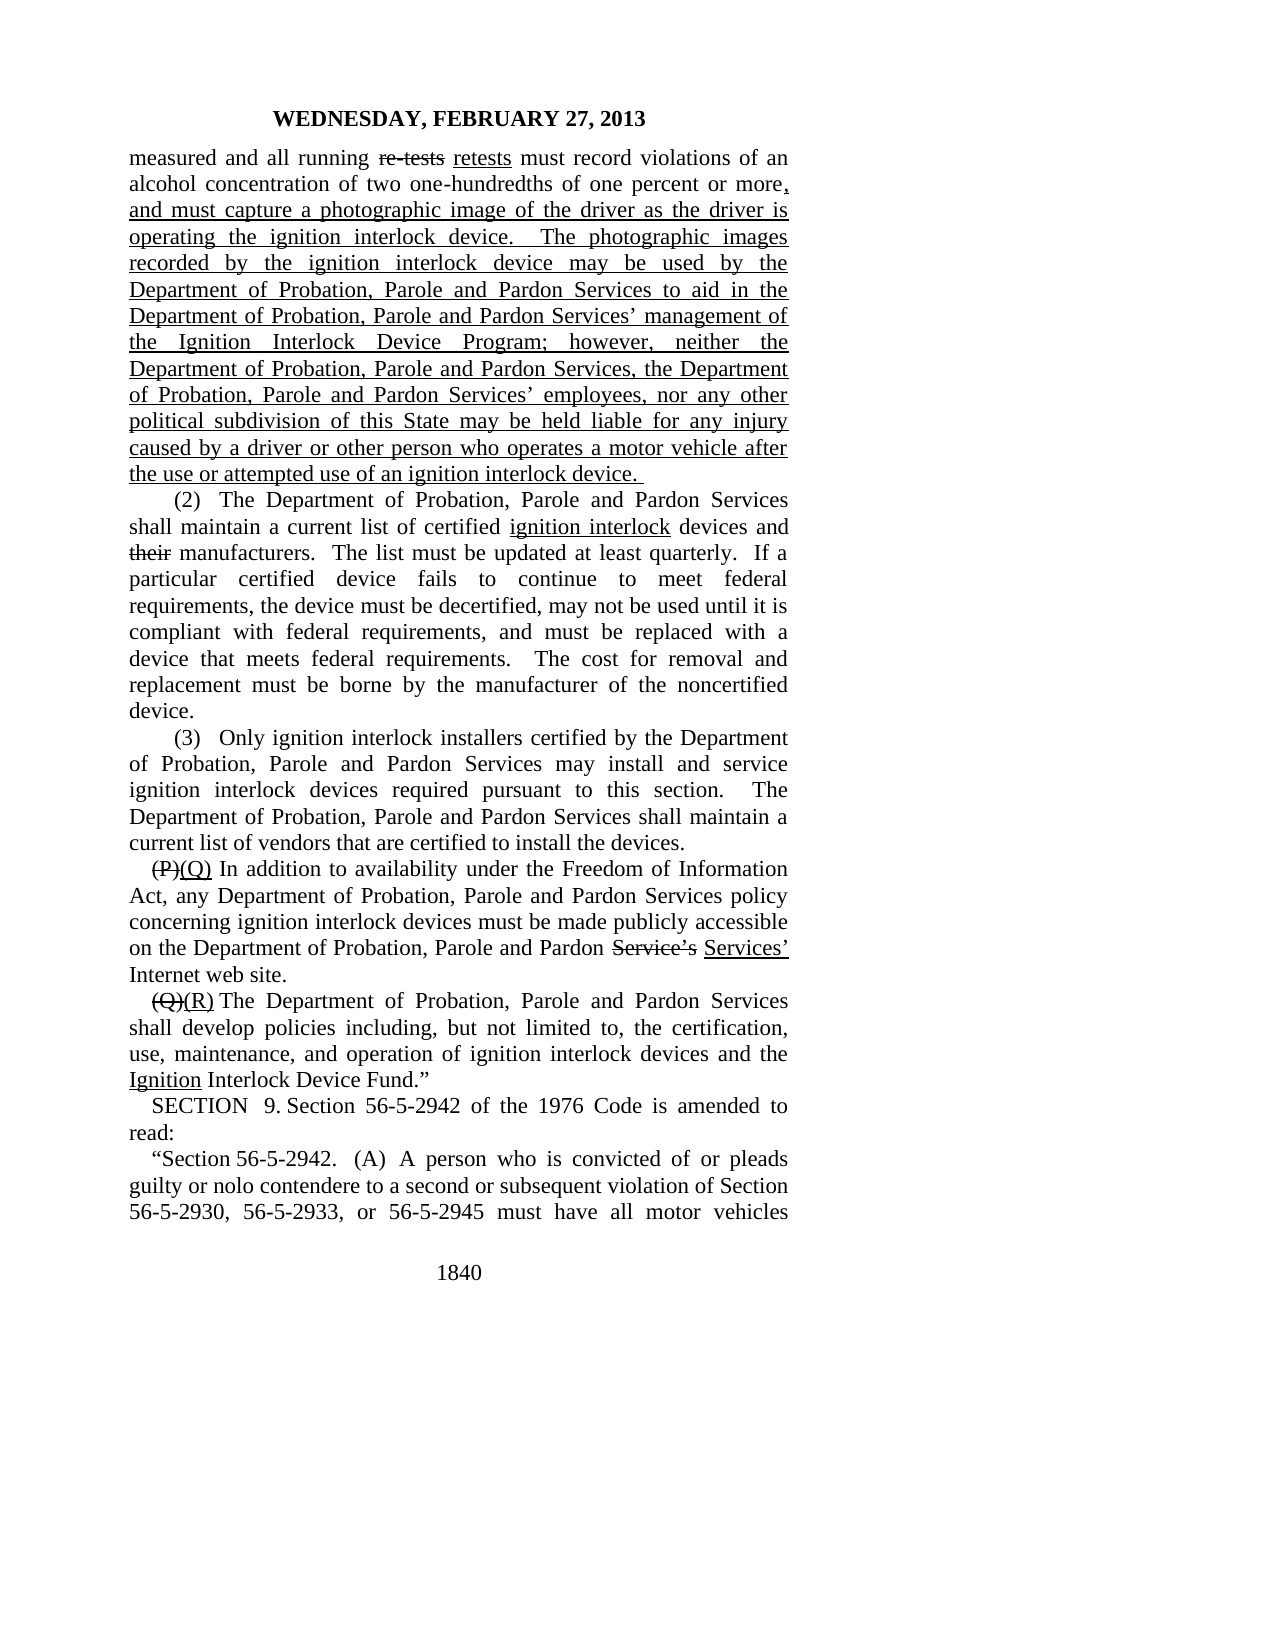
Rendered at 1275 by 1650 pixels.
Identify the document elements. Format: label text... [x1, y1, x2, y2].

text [129, 1145, 789, 1224]
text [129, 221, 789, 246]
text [129, 144, 789, 219]
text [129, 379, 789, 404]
text (Q)(R) The Department of Probation, Parole and Pardon Services shall develop policies including, but not limited to, the certification, use, maintenance, and operation of ignition interlock devices and the Ignition Interlock Device Fund.” [129, 987, 789, 1093]
text SECTION 9. Section 56-5-2942 of the 1976 Code is amended to read: [129, 1093, 789, 1145]
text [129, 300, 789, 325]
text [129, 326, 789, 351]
text (2) The Department of Probation, Parole and Pardon Services shall maintain a current list of certified ignition interlock devices and their manufacturers. The list must be updated at least quarterly. If a particular certified device fails to continue to meet federal requirements, the device must be decertified, may not be used until it is compliant with federal requirements, and must be replaced with a device that meets federal requirements. The cost for removal and replacement must be borne by the manufacturer of the noncertified device. [129, 486, 789, 724]
text (3) Only ignition interlock installers certified by the Department of Probation, Parole and Pardon Services may install and service ignition interlock devices required pursuant to this section. The Department of Probation, Parole and Pardon Services shall maintain a current list of vendors that are certified to install the devices. [129, 724, 789, 855]
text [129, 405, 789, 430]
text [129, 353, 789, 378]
text (P)(Q) In addition to availability under the Freedom of Information Act, any Department of Probation, Parole and Pardon Services policy concerning ignition interlock devices must be made publicly accessible on the Department of Probation, Parole and Pardon Service’s Services’ Internet web site. [129, 855, 789, 987]
